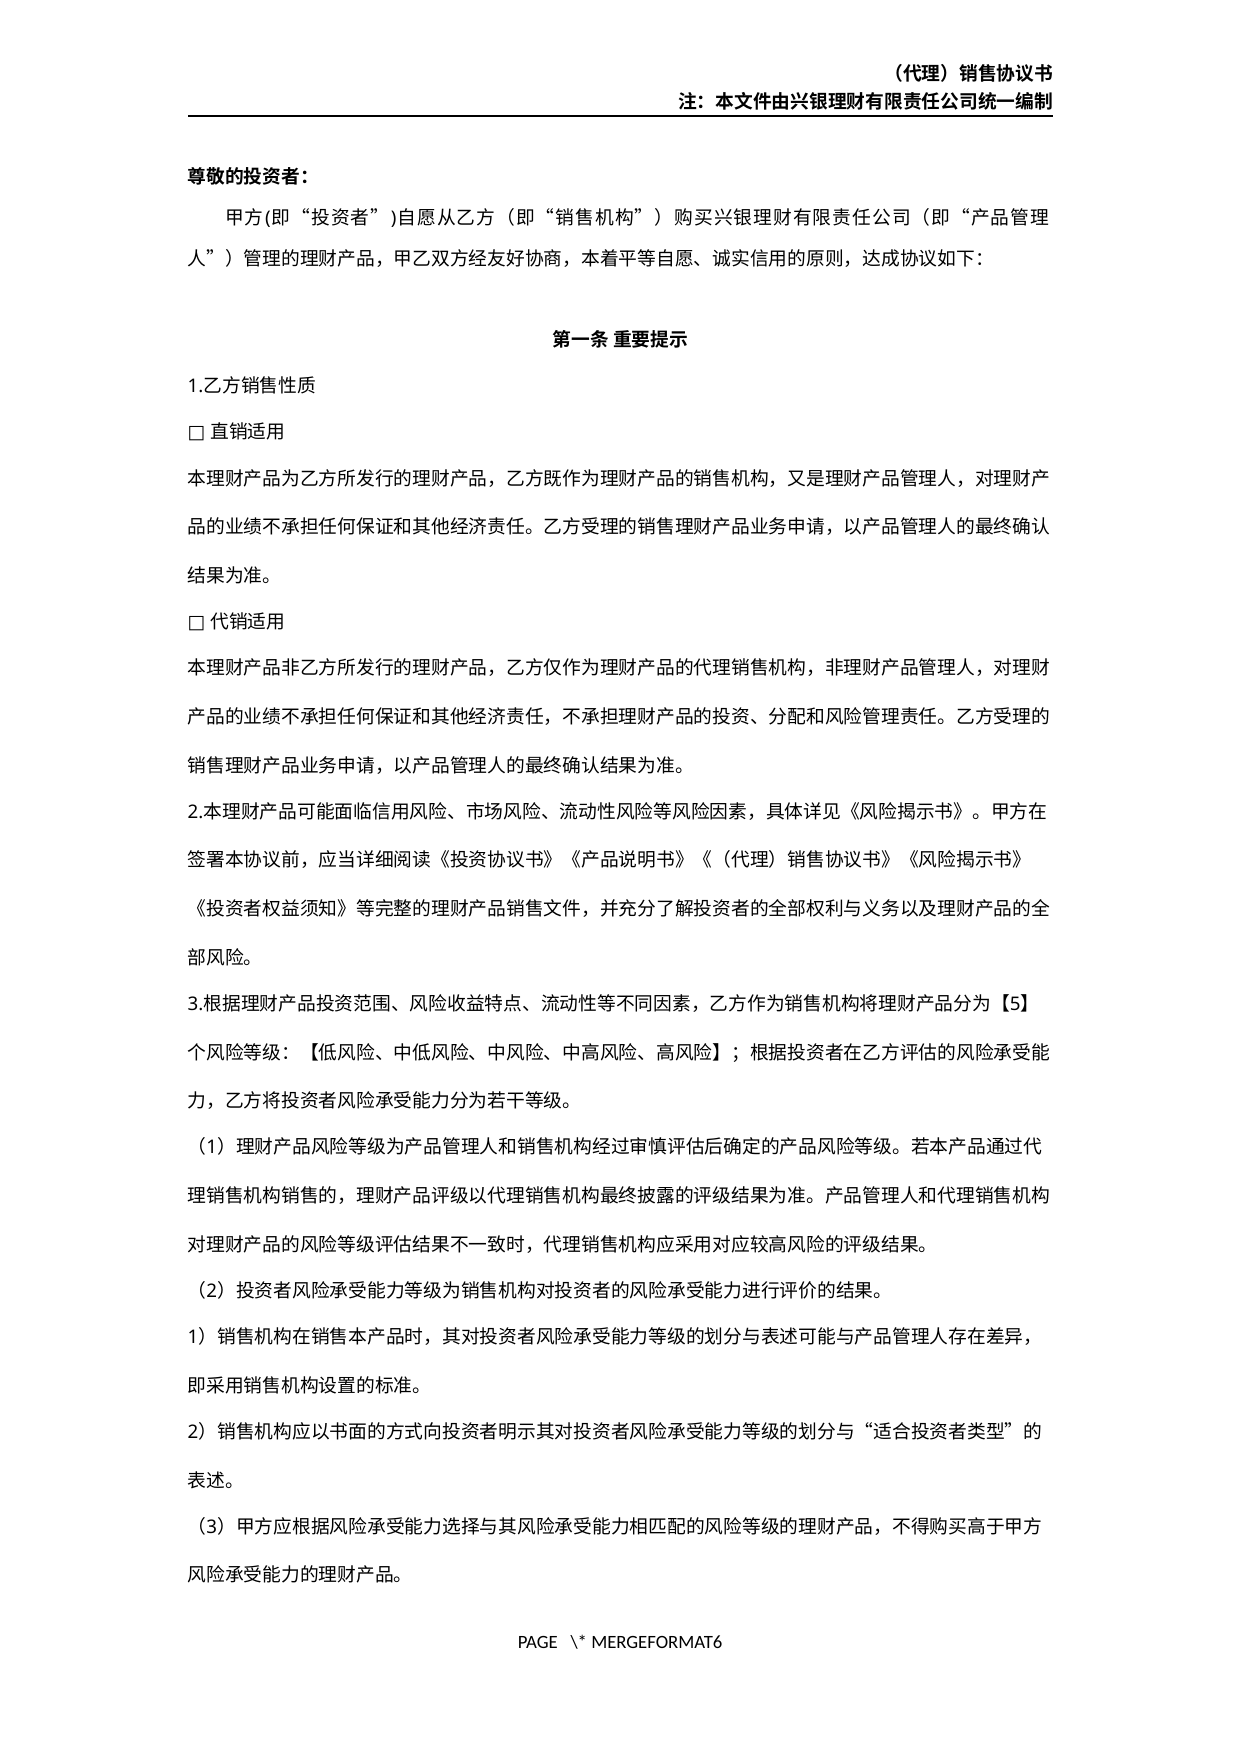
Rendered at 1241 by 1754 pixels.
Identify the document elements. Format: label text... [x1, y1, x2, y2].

text 2.本理财产品可能面临信用风险、市场风险、流动性风险等风险因素，具体详见《风险揭示书》。甲方在签署本协议前，应当详细阅读《投资协议书》《产品说明书》《（代理）销售协议书》《风险揭示书》《投资者权益须知》等完整的理财产品销售文件，并充分了解投资者的全部权利与义务以及理财产品的全部风险。 [187, 794, 1053, 972]
text 本理财产品为乙方所发行的理财产品，乙方既作为理财产品的销售机构，又是理财产品管理人，对理财产品的业绩不承担任何保证和其他经济责任。乙方受理的销售理财产品业务申请，以产品管理人的最终确认结果为准。 [187, 461, 1053, 591]
text 3.根据理财产品投资范围、风险收益特点、流动性等不同因素，乙方作为销售机构将理财产品分为【5】个风险等级：【低风险、中低风险、中风险、中高风险、高风险】；根据投资者在乙方评估的风险承受能力，乙方将投资者风险承受能力分为若干等级。 [187, 986, 1053, 1116]
text □ 代销适用 [187, 604, 1053, 637]
text 本理财产品非乙方所发行的理财产品，乙方仅作为理财产品的代理销售机构，非理财产品管理人，对理财产品的业绩不承担任何保证和其他经济责任，不承担理财产品的投资、分配和风险管理责任。乙方受理的销售理财产品业务申请，以产品管理人的最终确认结果为准。 [187, 650, 1053, 780]
text 1）销售机构在销售本产品时，其对投资者风险承受能力等级的划分与表述可能与产品管理人存在差异，即采用销售机构设置的标准。 [187, 1319, 1053, 1400]
text 第一条 重要提示 [187, 322, 1053, 355]
text （1）理财产品风险等级为产品管理人和销售机构经过审慎评估后确定的产品风险等级。若本产品通过代理销售机构销售的，理财产品评级以代理销售机构最终披露的评级结果为准。产品管理人和代理销售机构对理财产品的风险等级评估结果不一致时，代理销售机构应采用对应较高风险的评级结果。 [187, 1129, 1053, 1259]
text 尊敬的投资者： [187, 162, 1053, 189]
text □ 直销适用 [187, 414, 1053, 447]
text （3）甲方应根据风险承受能力选择与其风险承受能力相匹配的风险等级的理财产品，不得购买高于甲方风险承受能力的理财产品。 [187, 1509, 1053, 1590]
text 1.乙方销售性质 [187, 368, 1053, 401]
text （2）投资者风险承受能力等级为销售机构对投资者的风险承受能力进行评价的结果。 [187, 1273, 1053, 1306]
text 2）销售机构应以书面的方式向投资者明示其对投资者风险承受能力等级的划分与“适合投资者类型”的表述。 [187, 1414, 1053, 1495]
text 甲方(即“投资者”)自愿从乙方（即“销售机构”）购买兴银理财有限责任公司（即“产品管理人”）管理的理财产品，甲乙双方经友好协商，本着平等自愿、诚实信用的原则，达成协议如下： [187, 203, 1053, 271]
